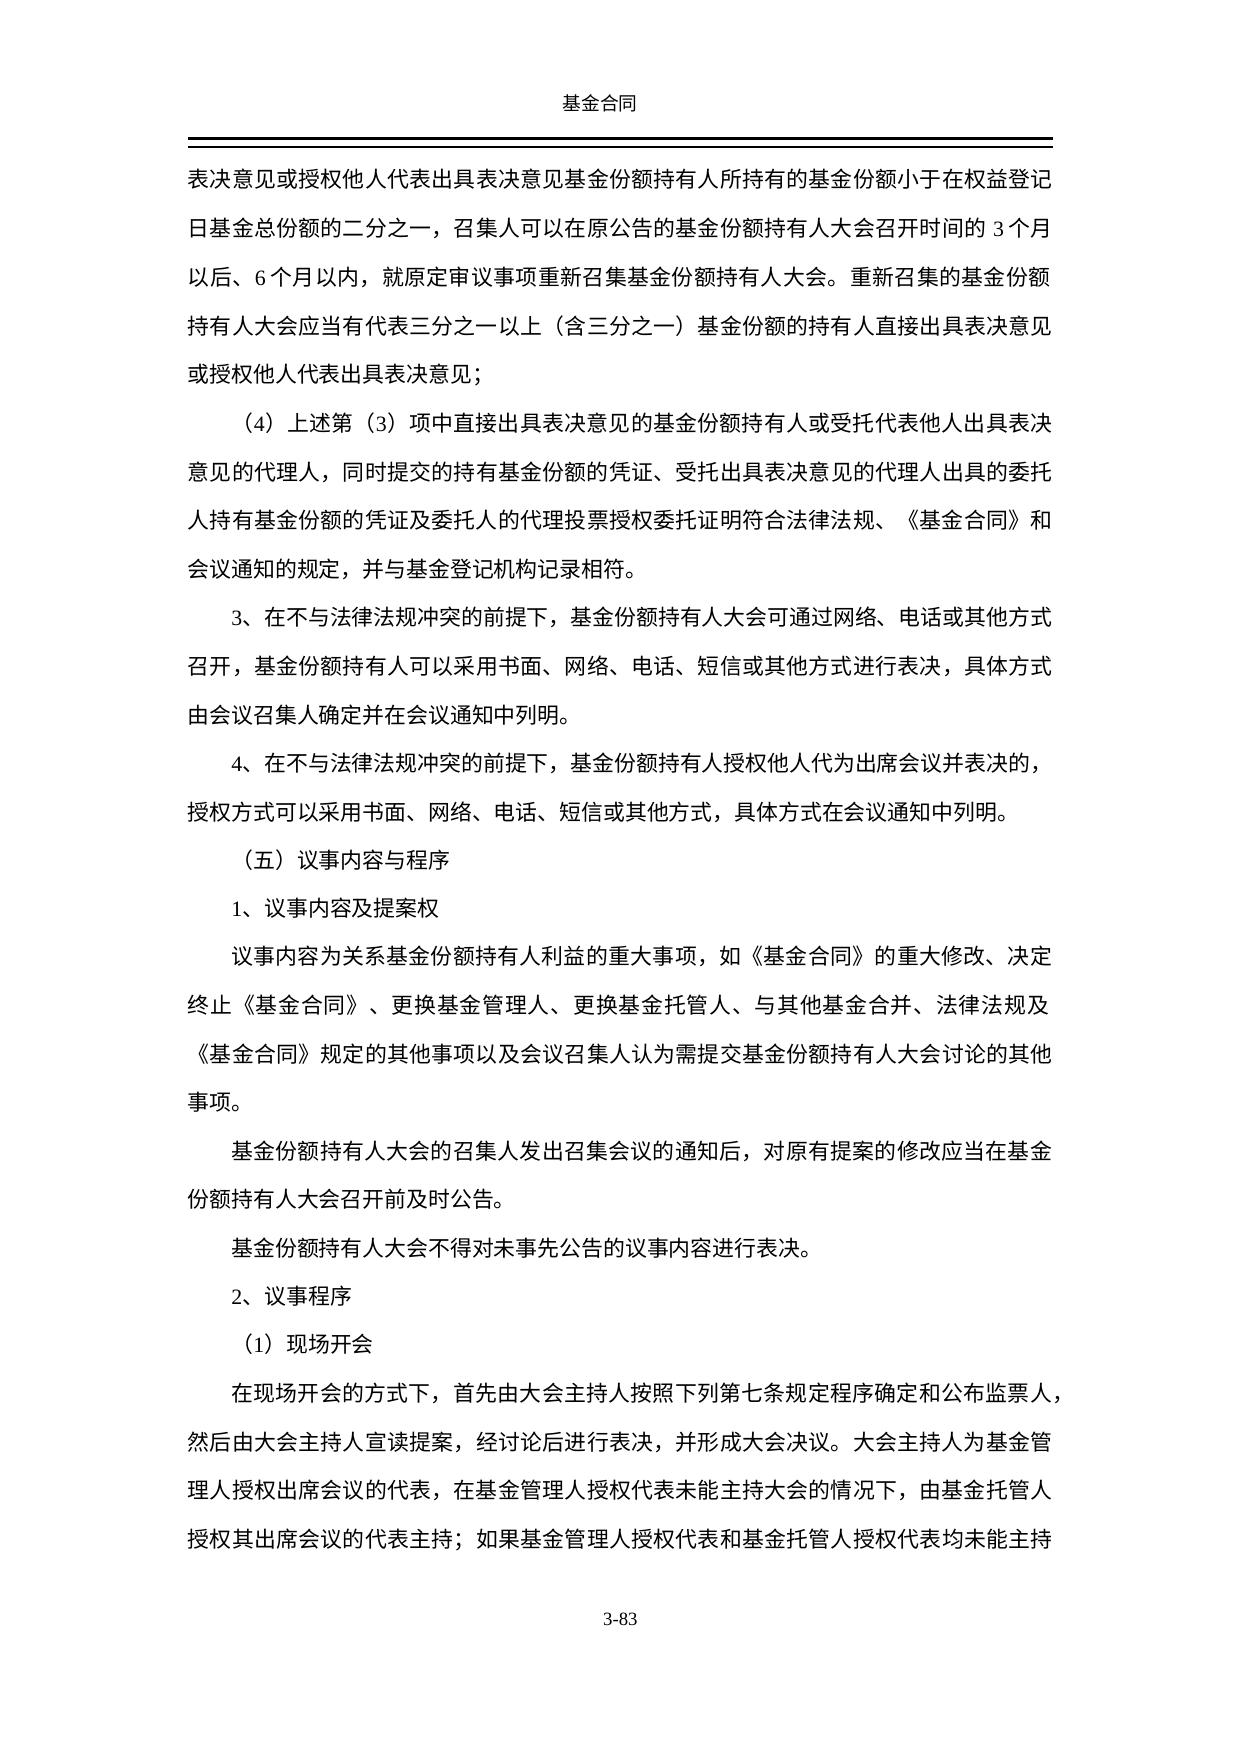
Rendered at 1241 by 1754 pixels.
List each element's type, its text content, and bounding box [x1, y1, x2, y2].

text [187, 162, 1053, 389]
text （五）议事内容与程序 [187, 843, 1053, 874]
text 基金份额持有人大会不得对未事先公告的议事内容进行表决。 [187, 1230, 1053, 1263]
text 1、议事内容及提案权 [187, 890, 1053, 923]
text 2、议事程序 [187, 1279, 1053, 1311]
text 4、在不与法律法规冲突的前提下，基金份额持有人授权他人代为出席会议并表决的，授权方式可以采用书面、网络、电话、短信或其他方式，具体方式在会议通知中列明。 [187, 746, 1053, 827]
text 基金份额持有人大会的召集人发出召集会议的通知后，对原有提案的修改应当在基金份额持有人大会召开前及时公告。 [187, 1133, 1053, 1214]
text （1）现场开会 [187, 1327, 1053, 1359]
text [187, 1375, 1053, 1554]
text 3、在不与法律法规冲突的前提下，基金份额持有人大会可通过网络、电话或其他方式召开，基金份额持有人可以采用书面、网络、电话、短信或其他方式进行表决，具体方式由会议召集人确定并在会议通知中列明。 [187, 600, 1053, 730]
text （4）上述第（3）项中直接出具表决意见的基金份额持有人或受托代表他人出具表决意见的代理人，同时提交的持有基金份额的凭证、受托出具表决意见的代理人出具的委托人持有基金份额的凭证及委托人的代理投票授权委托证明符合法律法规、《基金合同》和会议通知的规定，并与基金登记机构记录相符。 [187, 405, 1053, 584]
text 议事内容为关系基金份额持有人利益的重大事项，如《基金合同》的重大修改、决定终止《基金合同》、更换基金管理人、更换基金托管人、与其他基金合并、法律法规及《基金合同》规定的其他事项以及会议召集人认为需提交基金份额持有人大会讨论的其他事项。 [187, 939, 1053, 1117]
